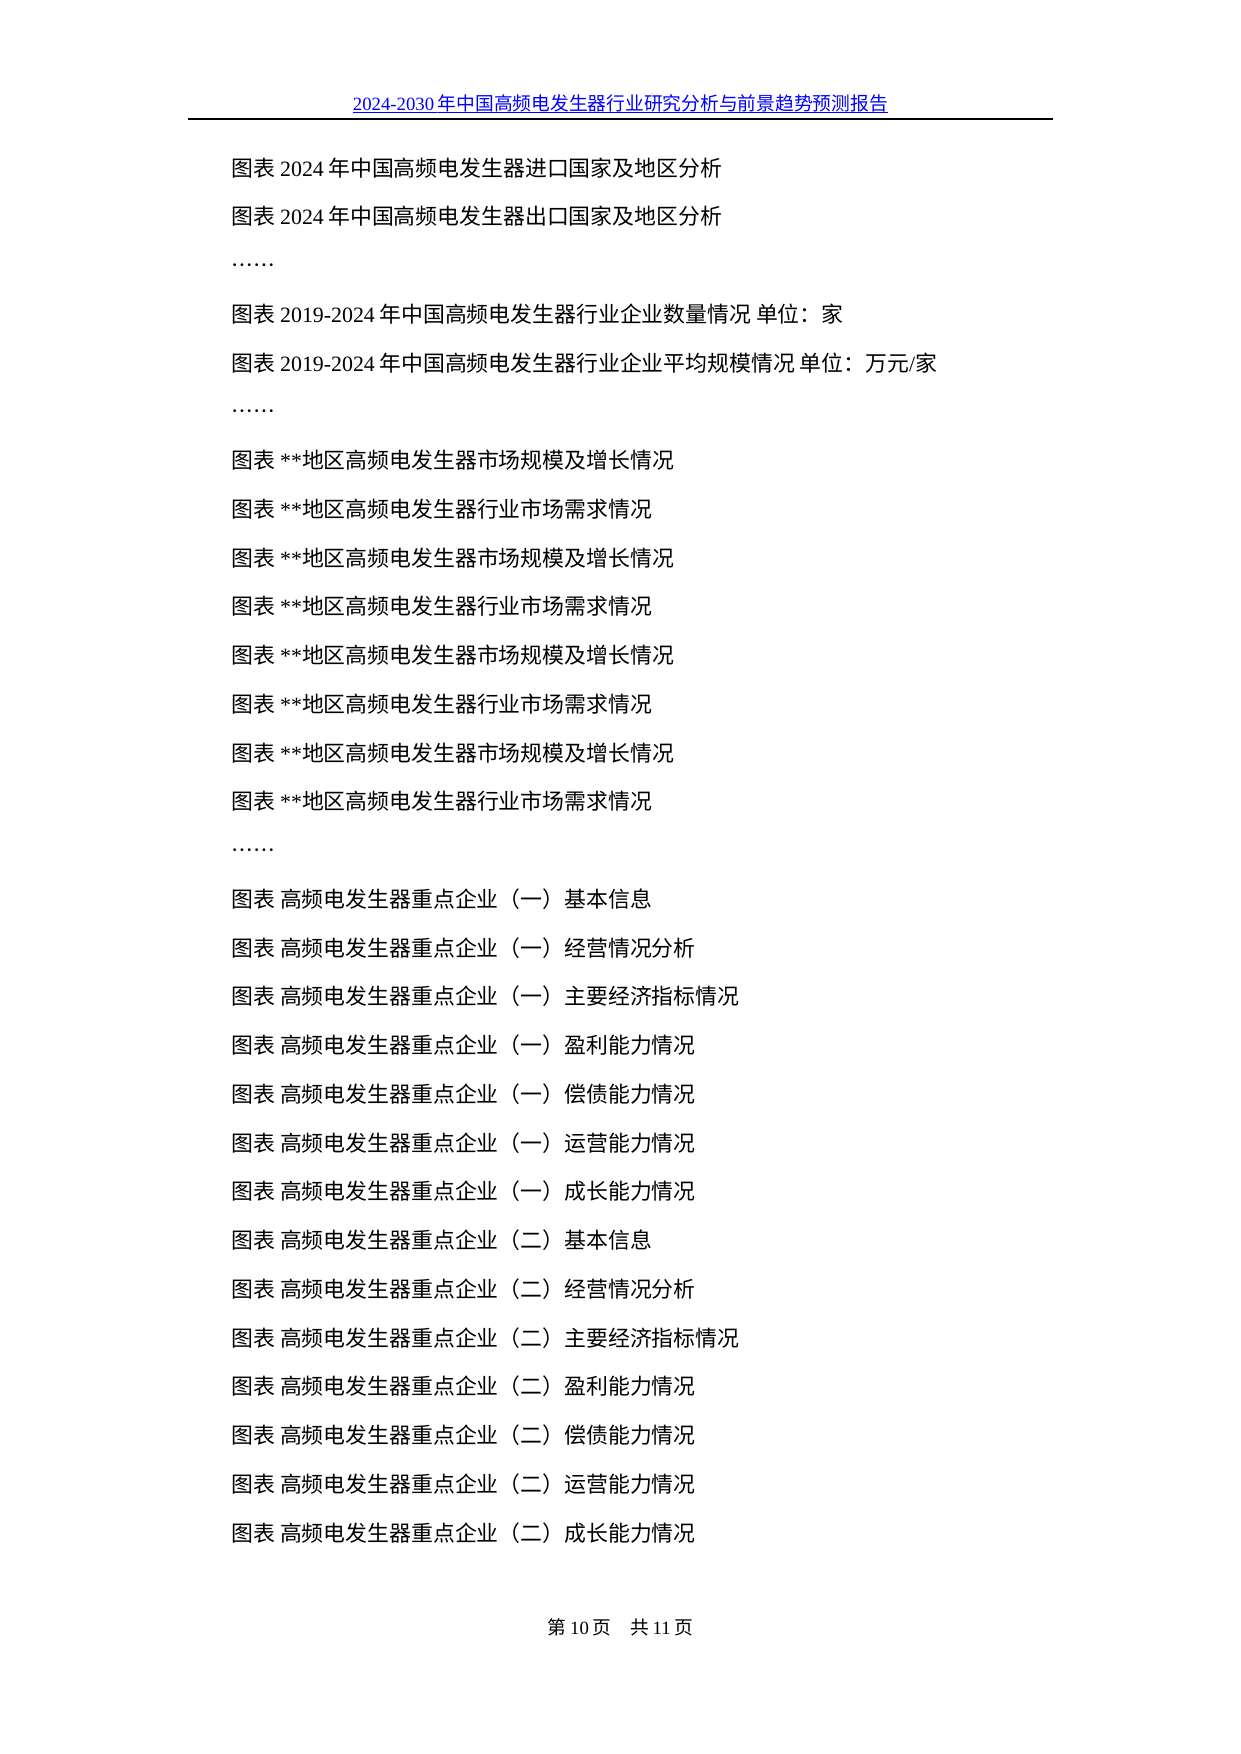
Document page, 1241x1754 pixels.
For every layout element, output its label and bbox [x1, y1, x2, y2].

text [187, 150, 1053, 1548]
